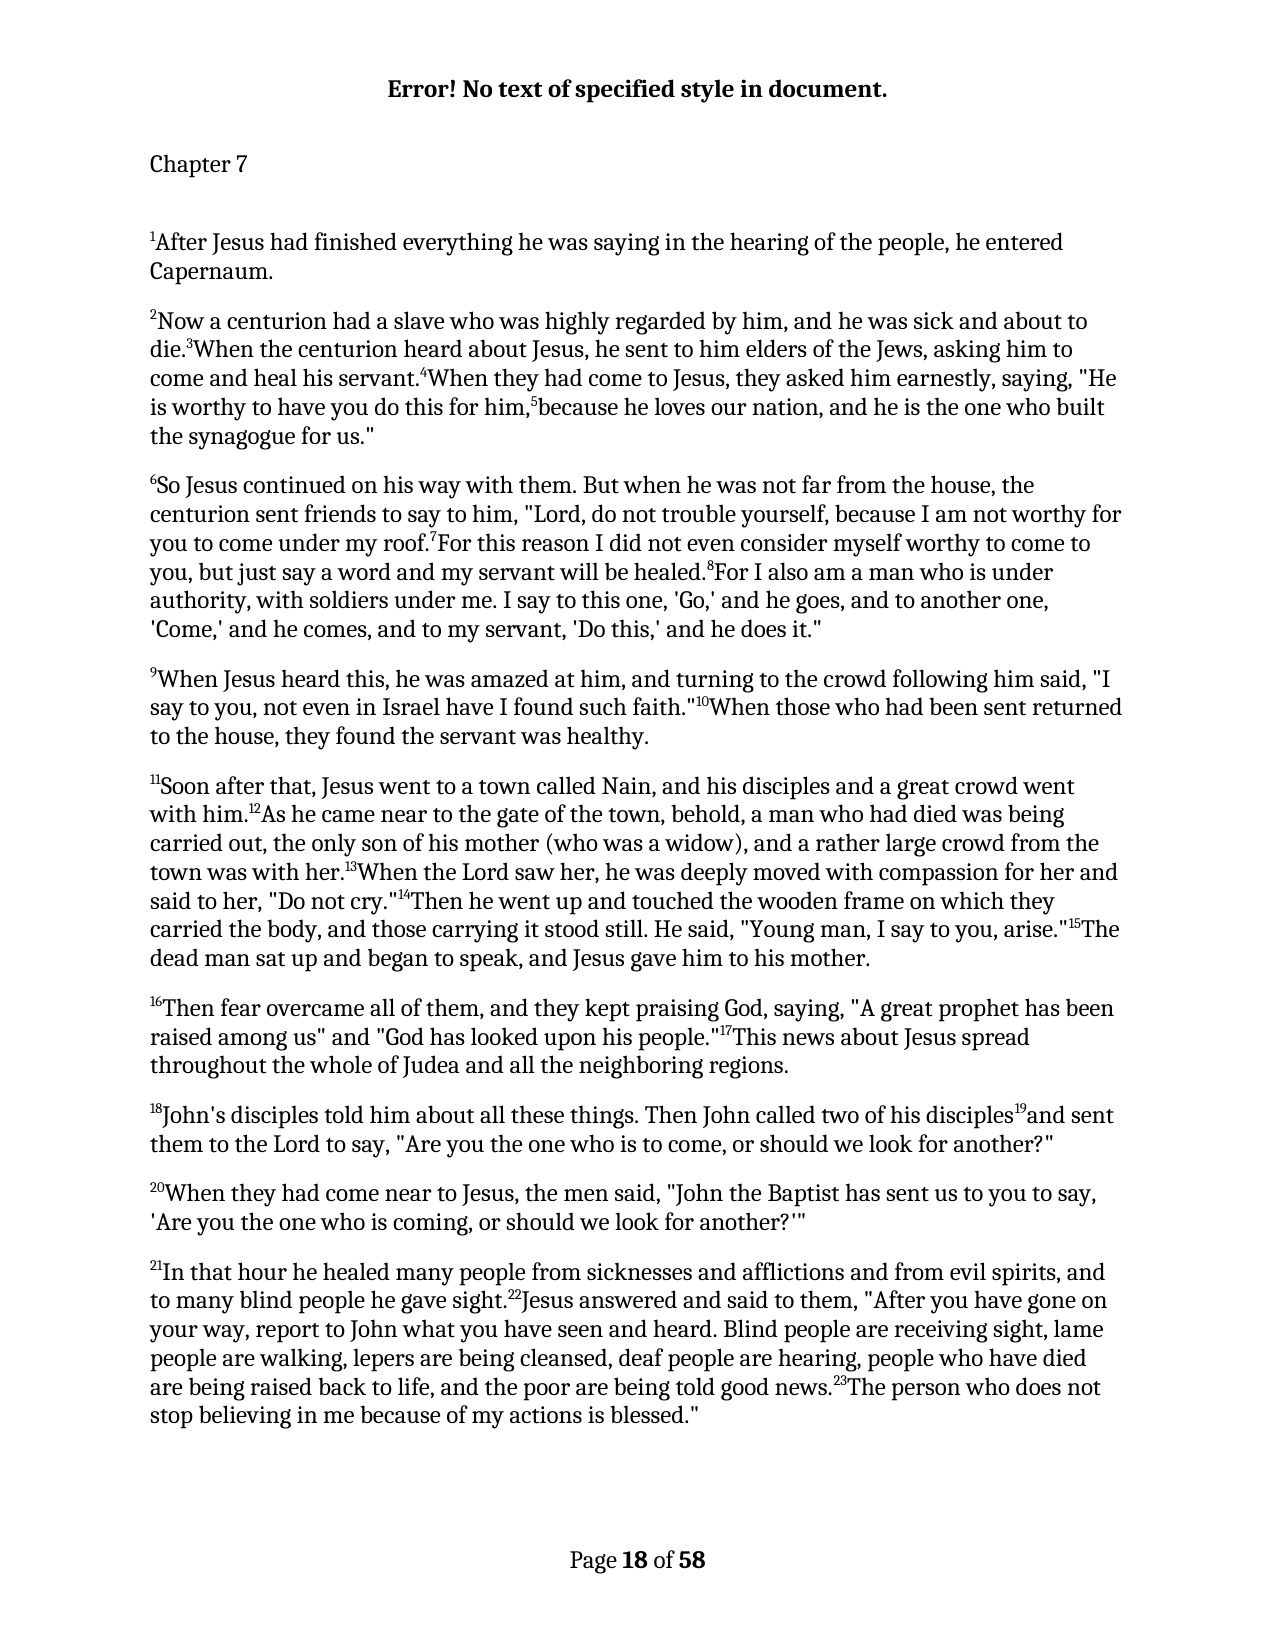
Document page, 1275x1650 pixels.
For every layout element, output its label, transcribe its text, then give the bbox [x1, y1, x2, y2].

text 6So Jesus continued on his way with them. But when he was not far from the house, the centurion sent friends to say to him, "Lord, do not trouble yourself, because I am not worthy for you to come under my roof.7For this reason I did not even consider myself worthy to come to you, but just say a word and my servant will be healed.8For I also am a man who is under authority, with soldiers under me. I say to this one, 'Go,' and he goes, and to another one, 'Come,' and he comes, and to my servant, 'Do this,' and he does it." [150, 471, 1125, 644]
text 11Soon after that, Jesus went to a town called Nain, and his disciples and a great crowd went with him.12As he came near to the gate of the town, behold, a man who had died was being carried out, the only son of his mother (who was a widow), and a rather large crowd from the town was with her.13When the Lord saw her, he was deeply moved with compassion for her and said to her, "Do not cry."14Then he went up and touched the wooden frame on which they carried the body, and those carrying it stood still. He said, "Young man, I say to you, arise."15The dead man sat up and began to speak, and Jesus gave him to his mother. [150, 772, 1125, 973]
text 1After Jesus had finished everything he was saying in the hearing of the people, he entered Capernaum. [150, 228, 1125, 286]
text Chapter 7 [150, 150, 1125, 207]
text 2Now a centurion had a slave who was highly regarded by him, and he was sick and about to die.3When the centurion heard about Jesus, he sent to him elders of the Jews, asking him to come and heal his servant.4When they had come to Jesus, they asked him earnestly, saying, "He is worthy to have you do this for him,5because he loves our nation, and he is the one who built the synagogue for us." [150, 307, 1125, 450]
text 18John's disciples told him about all these things. Then John called two of his disciples19and sent them to the Lord to say, "Are you the one who is to come, or should we look for another?" [150, 1101, 1125, 1158]
text 9When Jesus heard this, he was amazed at him, and turning to the crowd following him said, "I say to you, not even in Israel have I found such faith."10When those who had been sent returned to the house, they found the servant was healthy. [150, 664, 1125, 751]
text 16Then fear overcame all of them, and they kept praising God, saying, "A great prophet has been raised among us" and "God has looked upon his people."17This news about Jesus spread throughout the whole of Judea and all the neighboring regions. [150, 994, 1125, 1080]
text 20When they had come near to Jesus, the men said, "John the Baptist has sent us to you to say, 'Are you the one who is coming, or should we look for another?'" [150, 1179, 1125, 1237]
text 21In that hour he healed many people from sicknesses and afflictions and from evil spirits, and to many blind people he gave sight.22Jesus answered and said to them, "After you have gone on your way, report to John what you have seen and heard. Blind people are receiving sight, lame people are walking, lepers are being cleansed, deaf people are hearing, people who have died are being raised back to life, and the poor are being told good news.23The person who does not stop believing in me because of my actions is blessed." [150, 1257, 1125, 1430]
